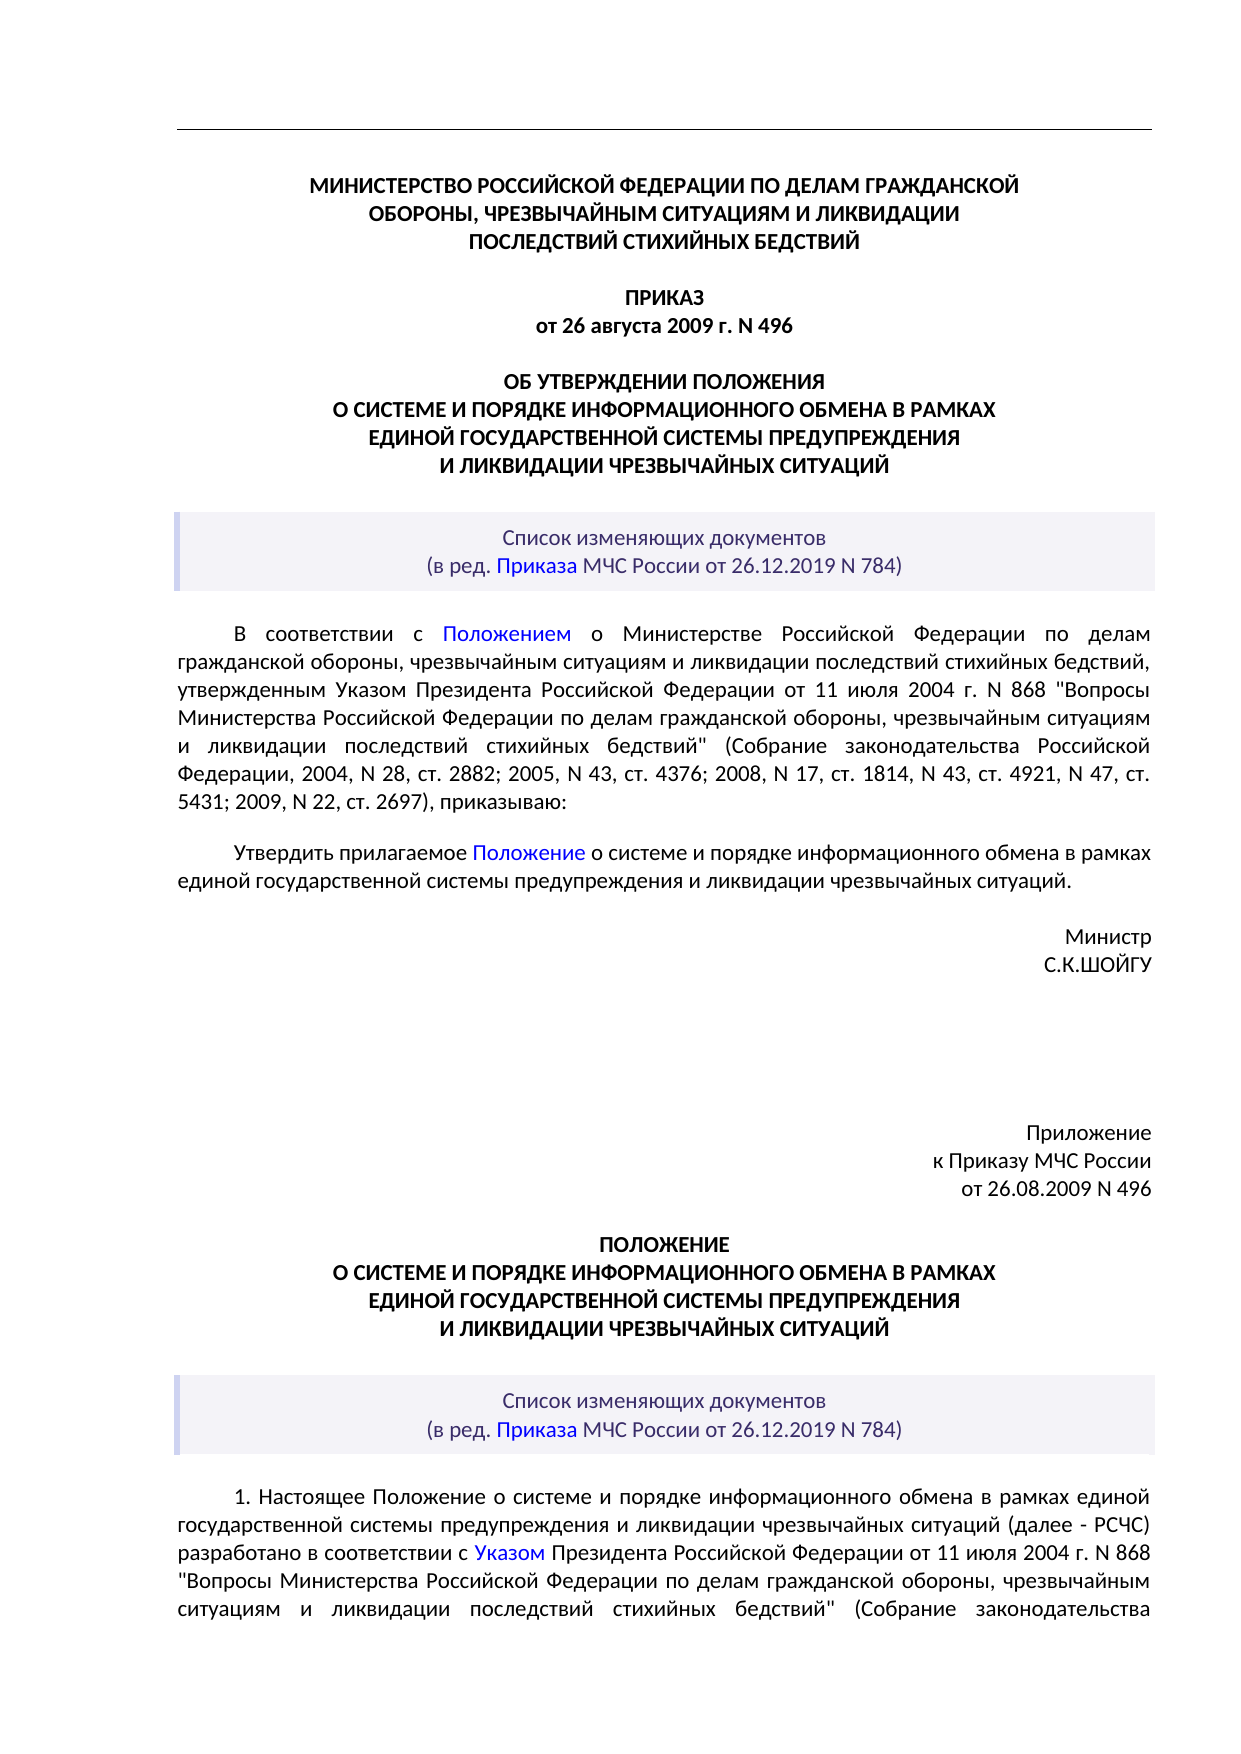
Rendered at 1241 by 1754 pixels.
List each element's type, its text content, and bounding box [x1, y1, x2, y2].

text В соответствии с Положением о Министерстве Российской Федерации по делам гражданской обороны, чрезвычайным ситуациям и ликвидации последствий стихийных бедствий, утвержденным Указом Президента Российской Федерации от 11 июля 2004 г. N 868 "Вопросы Министерства Российской Федерации по делам гражданской обороны, чрезвычайным ситуациям и ликвидации последствий стихийных бедствий" (Собрание законодательства Российской Федерации, 2004, N 28, ст. 2882; 2005, N 43, ст. 4376; 2008, N 17, ст. 1814, N 43, ст. 4921, N 47, ст. 5431; 2009, N 22, ст. 2697), приказываю: [177, 619, 1152, 815]
text С.К.ШОЙГУ [177, 950, 1152, 978]
table_header Список изменяющих документов (в ред. Приказа МЧС России от 26.12.2019 N 784) [180, 512, 1149, 591]
text от 26.08.2009 N 496 [177, 1174, 1152, 1202]
title О СИСТЕМЕ И ПОРЯДКЕ ИНФОРМАЦИОННОГО ОБМЕНА В РАМКАХ [177, 395, 1152, 423]
title ПРИКАЗ [177, 283, 1152, 311]
title от 26 августа 2009 г. N 496 [177, 311, 1152, 339]
title ЕДИНОЙ ГОСУДАРСТВЕННОЙ СИСТЕМЫ ПРЕДУПРЕЖДЕНИЯ [177, 423, 1152, 451]
title МИНИСТЕРСТВО РОССИЙСКОЙ ФЕДЕРАЦИИ ПО ДЕЛАМ ГРАЖДАНСКОЙ [177, 171, 1152, 199]
text Утвердить прилагаемое Положение о системе и порядке информационного обмена в рамках единой государственной системы предупреждения и ликвидации чрезвычайных ситуаций. [177, 838, 1152, 894]
text Приложение [177, 1118, 1152, 1146]
title ПОЛОЖЕНИЕ [177, 1231, 1152, 1258]
title И ЛИКВИДАЦИИ ЧРЕЗВЫЧАЙНЫХ СИТУАЦИЙ [177, 1314, 1152, 1343]
text Министр [177, 922, 1152, 950]
title И ЛИКВИДАЦИИ ЧРЕЗВЫЧАЙНЫХ СИТУАЦИЙ [177, 451, 1152, 479]
text к Приказу МЧС России [177, 1146, 1152, 1174]
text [177, 1482, 1152, 1623]
title ОБ УТВЕРЖДЕНИИ ПОЛОЖЕНИЯ [177, 367, 1152, 395]
title ЕДИНОЙ ГОСУДАРСТВЕННОЙ СИСТЕМЫ ПРЕДУПРЕЖДЕНИЯ [177, 1287, 1152, 1314]
title О СИСТЕМЕ И ПОРЯДКЕ ИНФОРМАЦИОННОГО ОБМЕНА В РАМКАХ [177, 1258, 1152, 1287]
title ПОСЛЕДСТВИЙ СТИХИЙНЫХ БЕДСТВИЙ [177, 227, 1152, 255]
title ОБОРОНЫ, ЧРЕЗВЫЧАЙНЫМ СИТУАЦИЯМ И ЛИКВИДАЦИИ [177, 199, 1152, 227]
table_header Список изменяющих документов (в ред. Приказа МЧС России от 26.12.2019 N 784) [180, 1375, 1149, 1454]
